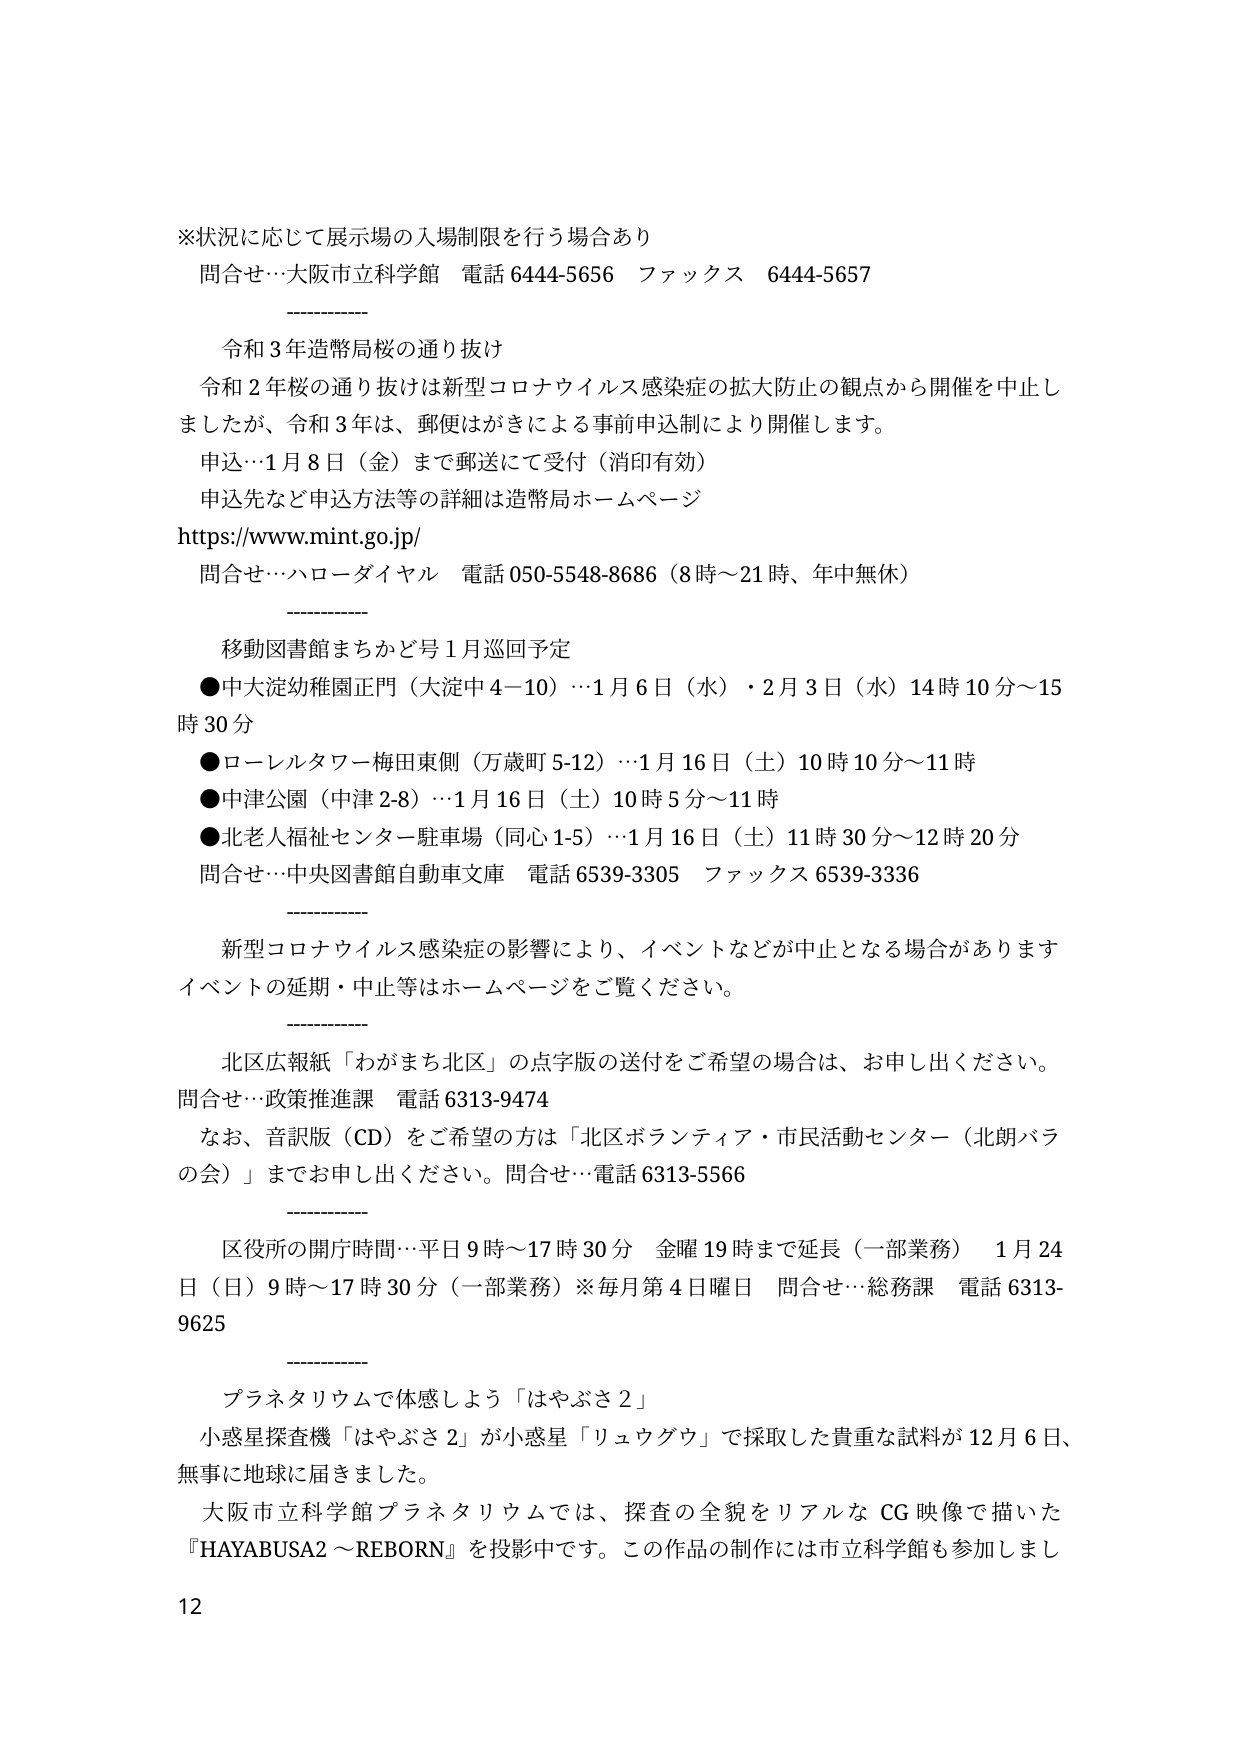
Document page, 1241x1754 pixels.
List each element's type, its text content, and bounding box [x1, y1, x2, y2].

text ------------ [177, 892, 1063, 929]
text ------------ [177, 592, 1063, 629]
text 移動図書館まちかど号１月巡回予定 [177, 629, 1063, 667]
text https://www.mint.go.jp/ [177, 517, 1063, 554]
text ------------ [177, 292, 1063, 329]
text 問合せ…ハローダイヤル 電話050-5548-8686（8時～21時、年中無休） [177, 554, 1063, 592]
text ●中津公園（中津2-8）…1月16日（土）10時5分～11時 [177, 779, 1063, 817]
text ●中大淀幼稚園正門（大淀中4－10）…1月6日（水）・2月3日（水）14時10分～15時30分 [177, 667, 1063, 742]
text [177, 1492, 1063, 1567]
text 区役所の開庁時間…平日9時～17時30分 金曜19時まで延長（一部業務） 1月24日（日）9時～17時30分（一部業務）※毎月第4日曜日 問合せ…総務課 電話6313-9625 [177, 1229, 1063, 1342]
text 申込…1月8日（金）まで郵送にて受付（消印有効） [177, 442, 1063, 479]
text ------------ [177, 1342, 1063, 1379]
text 令和3年造幣局桜の通り抜け [177, 329, 1063, 367]
text ●北老人福祉センター駐車場（同心1-5）…1月16日（土）11時30分～12時20分 [177, 817, 1063, 854]
text ※状況に応じて展示場の入場制限を行う場合あり [177, 217, 1063, 254]
text ------------ [177, 1004, 1063, 1042]
text 申込先など申込方法等の詳細は造幣局ホームページ [177, 479, 1063, 517]
text なお、音訳版（CD）をご希望の方は「北区ボランティア・市民活動センター（北朗バラの会）」までお申し出ください。問合せ…電話6313-5566 [177, 1117, 1063, 1192]
text 小惑星探査機「はやぶさ2」が小惑星「リュウグウ」で採取した貴重な試料が12月6日、無事に地球に届きました。 [177, 1417, 1063, 1492]
text プラネタリウムで体感しよう「はやぶさ２」 [177, 1379, 1063, 1417]
text ------------ [177, 1192, 1063, 1229]
text ●ローレルタワー梅田東側（万歳町5-12）…1月16日（土）10時10分～11時 [177, 742, 1063, 779]
text 問合せ…大阪市立科学館 電話6444-5656 ファックス 6444-5657 [177, 254, 1063, 292]
text 北区広報紙「わがまち北区」の点字版の送付をご希望の場合は、お申し出ください。問合せ…政策推進課 電話6313-9474 [177, 1042, 1063, 1117]
text 令和2年桜の通り抜けは新型コロナウイルス感染症の拡大防止の観点から開催を中止しましたが、令和3年は、郵便はがきによる事前申込制により開催します。 [177, 367, 1063, 442]
text 問合せ…中央図書館自動車文庫 電話6539-3305 ファックス6539-3336 [177, 854, 1063, 892]
text 新型コロナウイルス感染症の影響により、イベントなどが中止となる場合があります。イベントの延期・中止等はホームページをご覧ください。 [177, 929, 1063, 1004]
